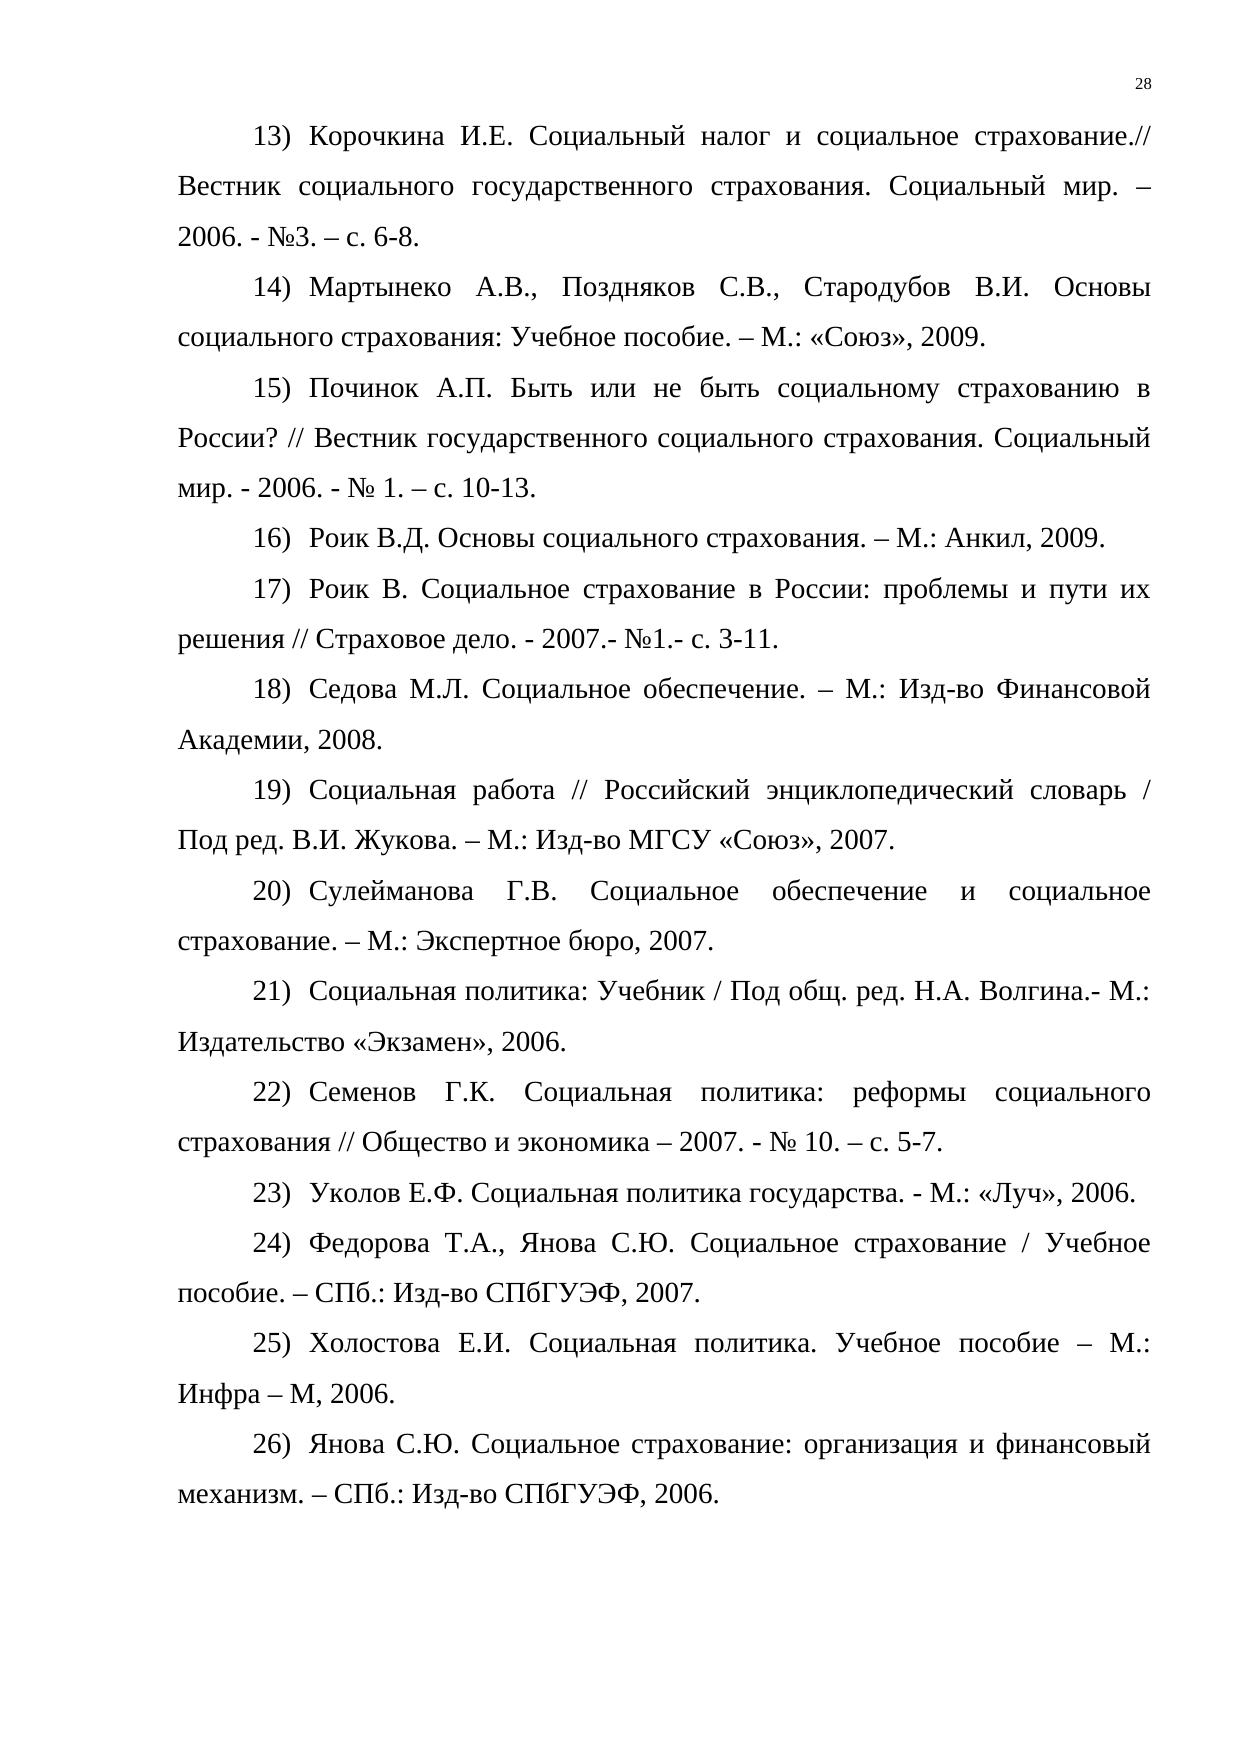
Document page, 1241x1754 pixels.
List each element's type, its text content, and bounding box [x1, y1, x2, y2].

list Уколов Е.Ф. Социальная политика государства. - М.: «Луч», 2006. [177, 1175, 1152, 1208]
list Холостова Е.И. Социальная политика. Учебное пособие – М.: Инфра – М, 2006. [177, 1326, 1152, 1409]
list Роик В.Д. Основы социального страхования. – М.: Анкил, 2009. [177, 521, 1152, 554]
list Социальная работа // Российский энциклопедический словарь / Под ред. В.И. Жукова. – М.: Изд-во МГСУ «Союз», 2007. [177, 772, 1152, 856]
list Роик В. Социальное страхование в России: проблемы и пути их решения // Страховое дело. - 2007.- №1.- с. 3-11. [177, 571, 1152, 655]
list Семенов Г.К. Социальная политика: реформы социального страхования // Общество и экономика – 2007. - № 10. – с. 5-7. [177, 1074, 1152, 1158]
list Мартынеко А.В., Поздняков С.В., Стародубов В.И. Основы социального страхования: Учебное пособие. – М.: «Союз», 2009. [177, 269, 1152, 353]
list Янова С.Ю. Социальное страхование: организация и финансовый механизм. – СПб.: Изд-во СПбГУЭФ, 2006. [177, 1426, 1152, 1510]
list Седова М.Л. Социальное обеспечение. – М.: Изд-во Финансовой Академии, 2008. [177, 672, 1152, 755]
list Федорова Т.А., Янова С.Ю. Социальное страхование / Учебное пособие. – СПб.: Изд-во СПбГУЭФ, 2007. [177, 1225, 1152, 1309]
list Социальная политика: Учебник / Под общ. ред. Н.А. Волгина.- М.: Издательство «Экзамен», 2006. [177, 973, 1152, 1057]
list Сулейманова Г.В. Социальное обеспечение и социальное страхование. – М.: Экспертное бюро, 2007. [177, 873, 1152, 957]
list Починок А.П. Быть или не быть социальному страхованию в России? // Вестник государственного социального страхования. Социальный мир. - 2006. - № 1. – с. 10-13. [177, 370, 1152, 504]
list Корочкина И.Е. Социальный налог и социальное страхование.// Вестник социального государственного страхования. Социальный мир. – 2006. - №3. – с. 6-8. [177, 118, 1152, 252]
